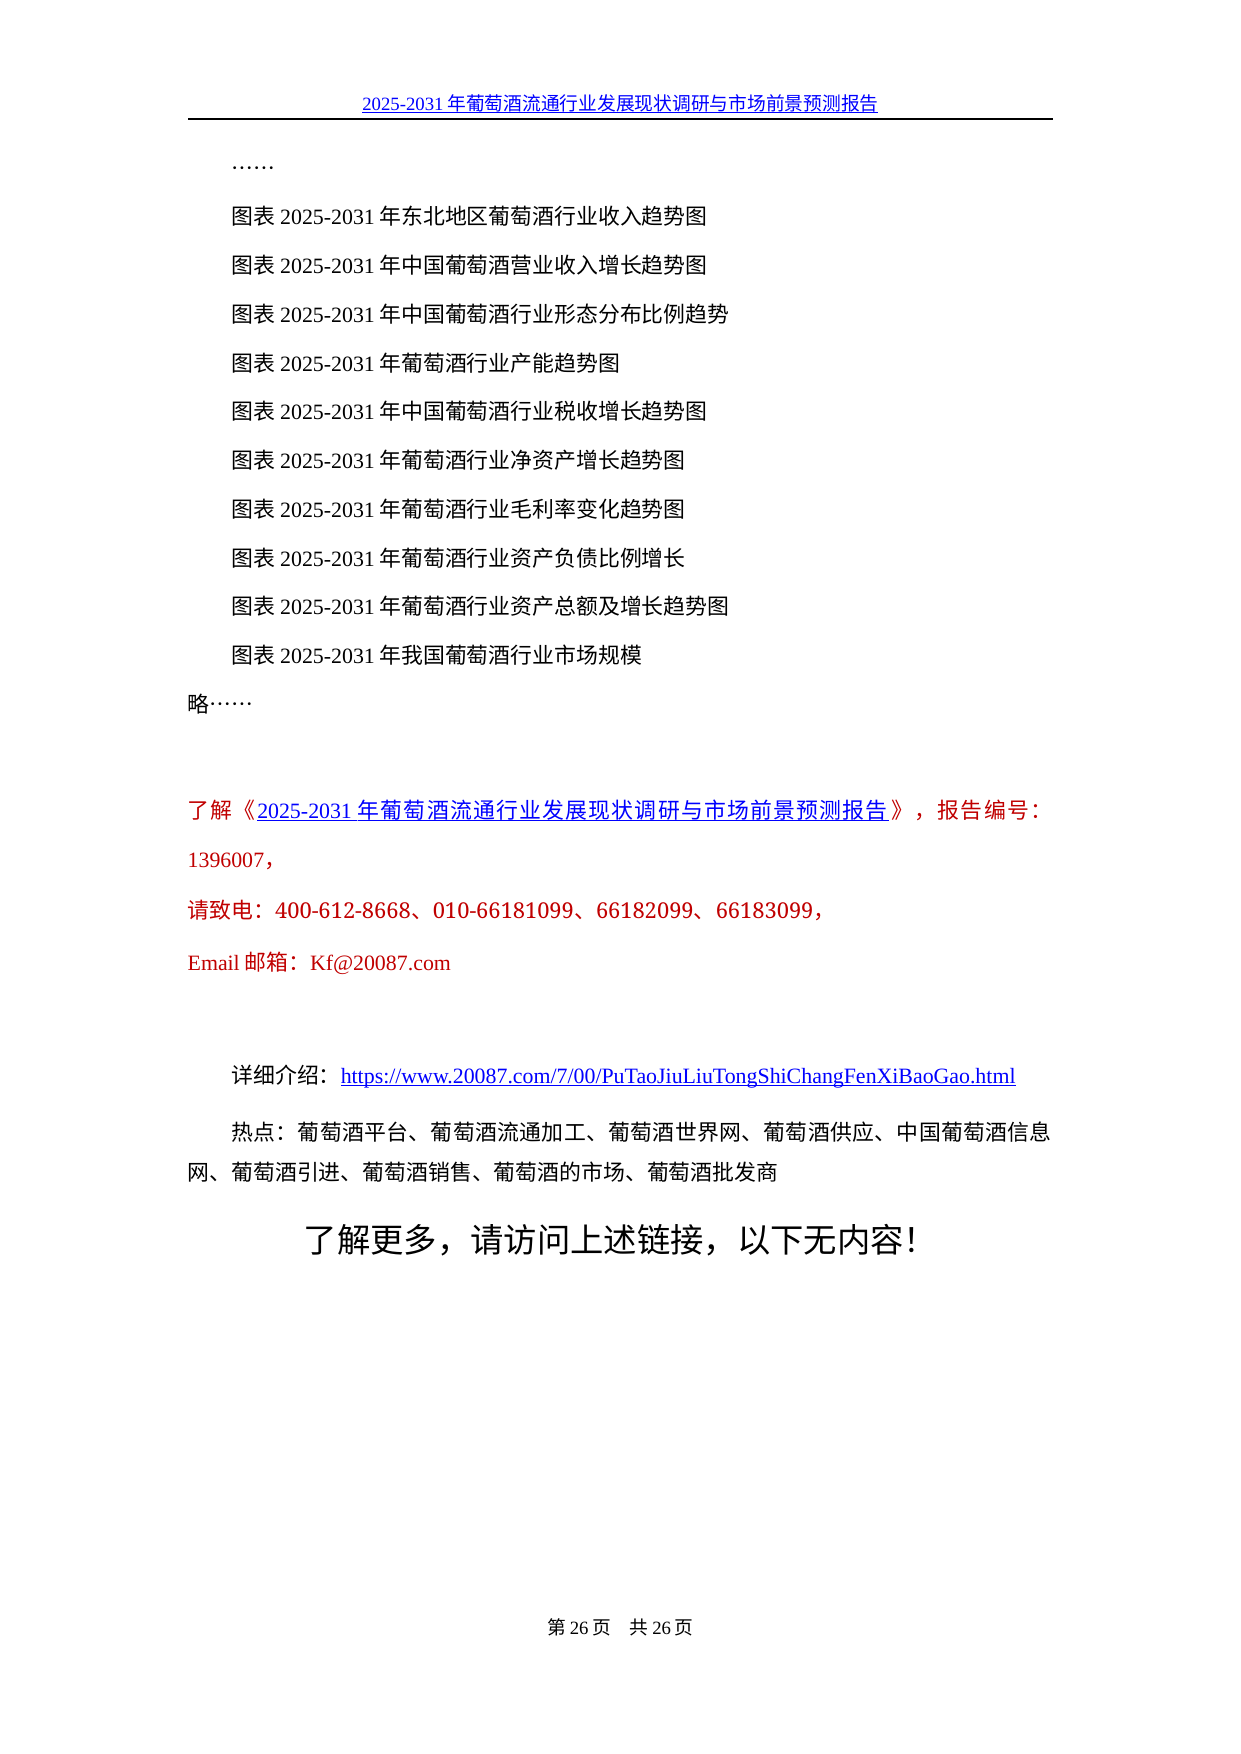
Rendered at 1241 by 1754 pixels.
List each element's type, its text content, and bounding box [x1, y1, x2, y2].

title 了解更多，请访问上述链接，以下无内容！ [187, 1205, 1053, 1270]
text 了解《2025-2031年葡萄酒流通行业发展现状调研与市场前景预测报告》，报告编号：1396007， [187, 793, 1053, 874]
text 详细介绍：https://www.20087.com/7/00/PuTaoJiuLiuTongShiChangFenXiBaoGao.html [187, 1058, 1053, 1090]
text 热点：葡萄酒平台、葡萄酒流通加工、葡萄酒世界网、葡萄酒供应、中国葡萄酒信息网、葡萄酒引进、葡萄酒销售、葡萄酒的市场、葡萄酒批发商 [187, 1114, 1053, 1187]
text Email邮箱：Kf@20087.com [187, 945, 1053, 977]
text 请致电：400-612-8668、010-66181099、66182099、66183099， [187, 893, 1053, 926]
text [187, 150, 1053, 719]
